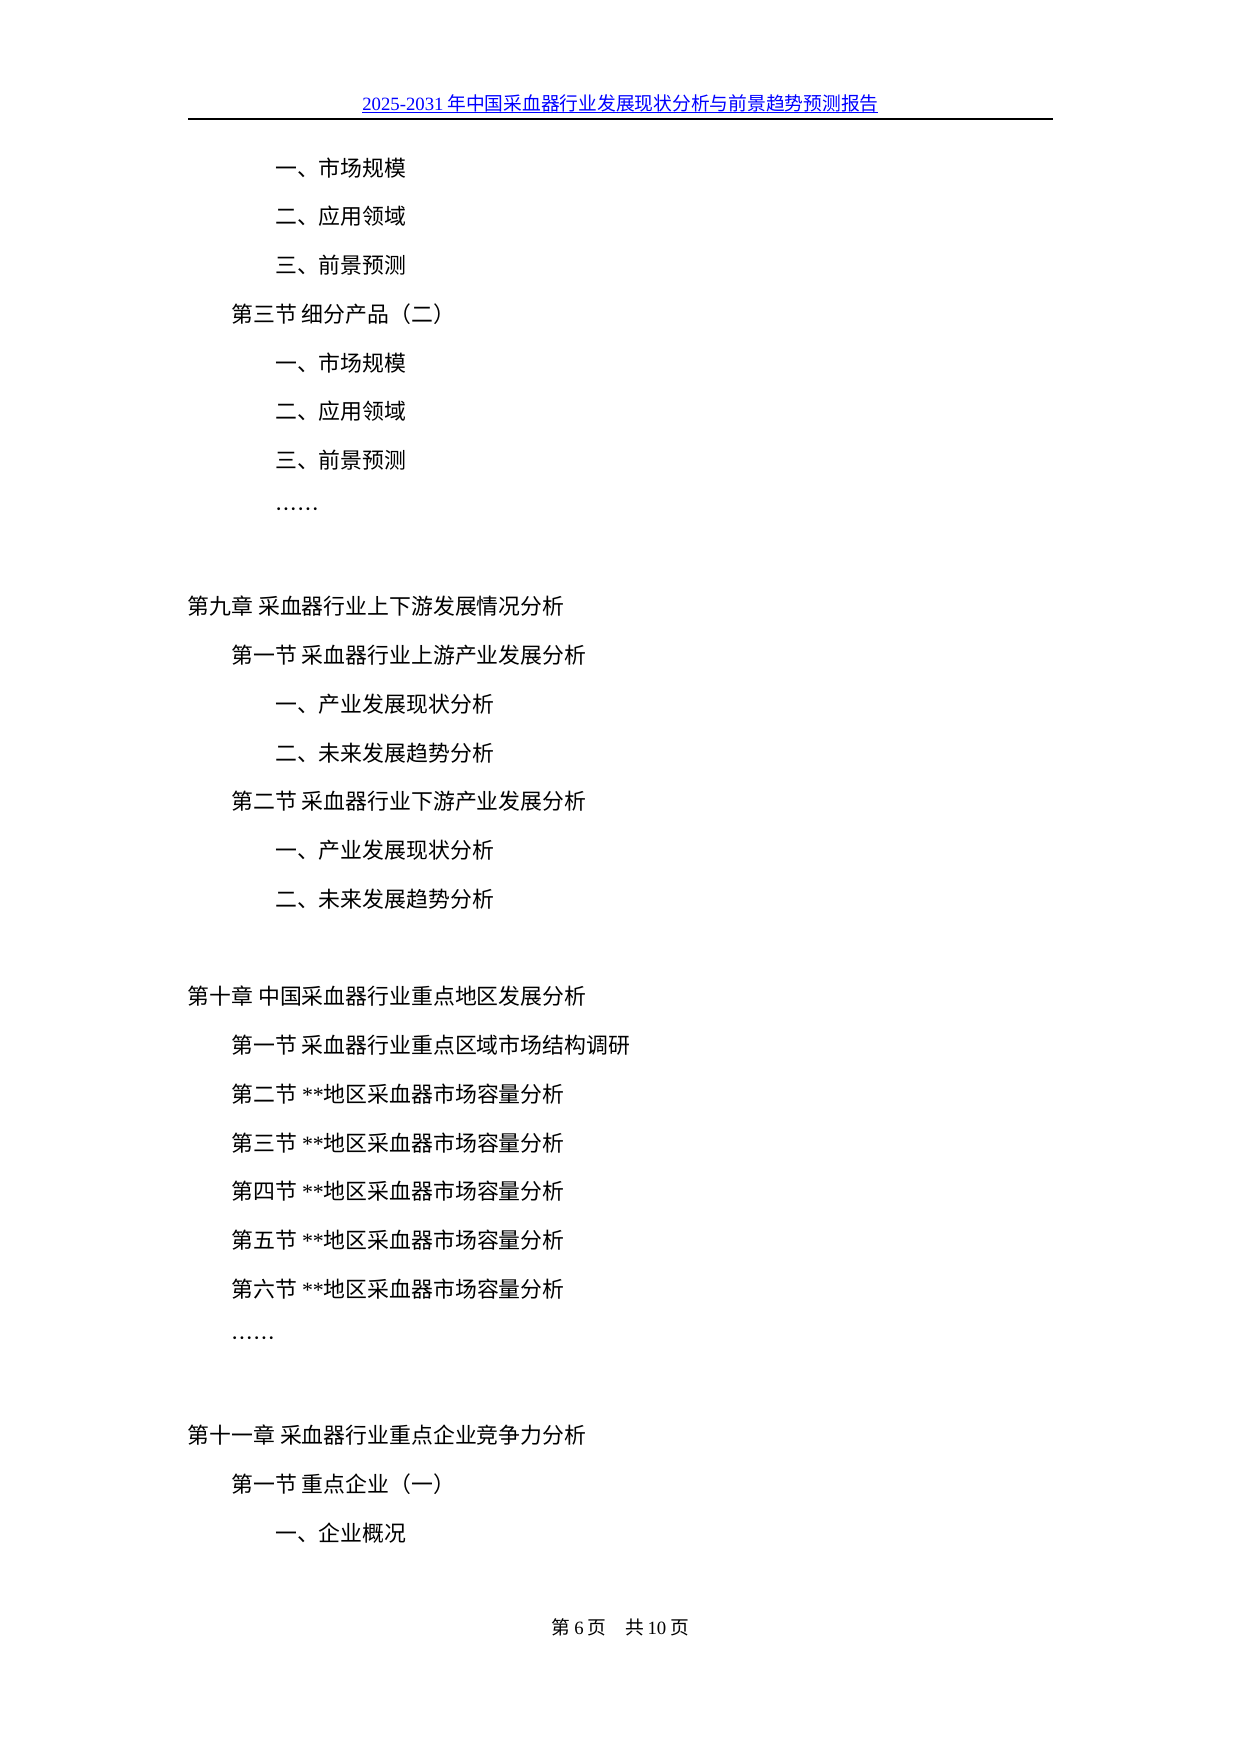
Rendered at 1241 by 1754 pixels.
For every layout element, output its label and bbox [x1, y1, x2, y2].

text [187, 150, 1053, 1548]
